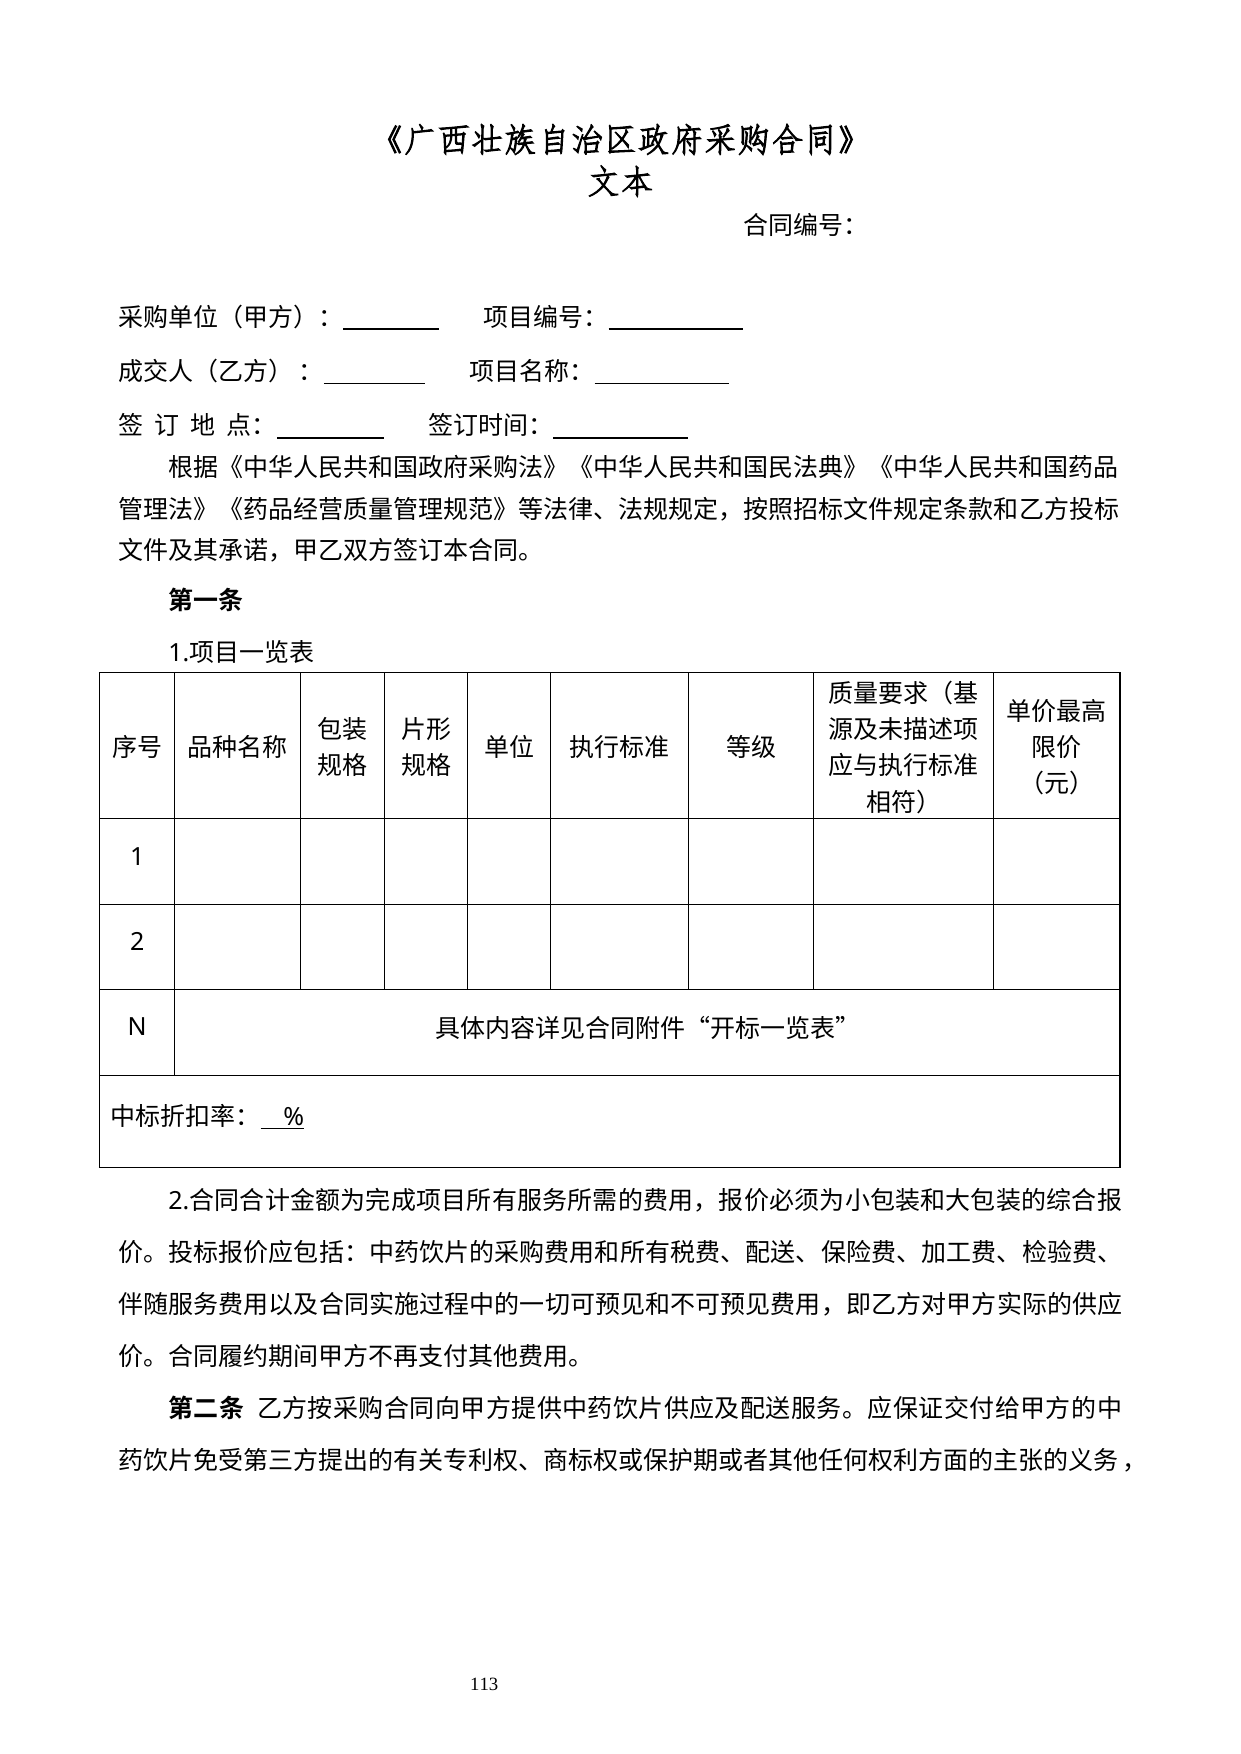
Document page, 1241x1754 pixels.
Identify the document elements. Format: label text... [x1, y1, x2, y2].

text 文本 [118, 160, 1122, 201]
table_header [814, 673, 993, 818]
text 成交人（乙方） ： 项目名称： [118, 347, 1122, 389]
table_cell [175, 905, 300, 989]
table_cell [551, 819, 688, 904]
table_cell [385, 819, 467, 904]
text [118, 1376, 1122, 1480]
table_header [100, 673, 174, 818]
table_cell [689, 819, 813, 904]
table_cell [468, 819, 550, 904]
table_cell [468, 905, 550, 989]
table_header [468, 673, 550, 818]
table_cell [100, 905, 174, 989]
text 合同编号： [118, 201, 1072, 243]
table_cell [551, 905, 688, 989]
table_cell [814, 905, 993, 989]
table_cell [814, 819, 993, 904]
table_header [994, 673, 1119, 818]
list 第一条 [118, 568, 1122, 620]
text 根据《中华人民共和国政府采购法》《中华人民共和国民法典》《中华人民共和国药品管理法》《药品经营质量管理规范》等法律、法规规定，按照招标文件规定条款和乙方投标文件及其承诺，甲乙双方签订本合同。 [118, 443, 1119, 568]
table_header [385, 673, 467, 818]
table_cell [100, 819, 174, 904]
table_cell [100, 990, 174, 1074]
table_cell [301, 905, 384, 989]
text 2.合同合计金额为完成项目所有服务所需的费用，报价必须为小包装和大包装的综合报价。投标报价应包括：中药饮片的采购费用和所有税费、配送、保险费、加工费、检验费、伴随服务费用以及合同实施过程中的一切可预见和不可预见费用，即乙方对甲方实际的供应价。合同履约期间甲方不再支付其他费用。 [118, 1168, 1122, 1376]
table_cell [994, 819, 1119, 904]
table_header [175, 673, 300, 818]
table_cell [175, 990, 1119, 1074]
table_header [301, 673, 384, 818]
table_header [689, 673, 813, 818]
text 《广西壮族自治区政府采购合同》 [118, 118, 1122, 160]
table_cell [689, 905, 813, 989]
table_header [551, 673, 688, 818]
text 采购单位（甲方）： 项目编号： [118, 293, 1122, 335]
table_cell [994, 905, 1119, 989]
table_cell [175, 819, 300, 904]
text 签 订 地 点： 签订时间： [118, 401, 1122, 443]
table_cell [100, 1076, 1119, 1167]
list 1.项目一览表 [118, 620, 1122, 672]
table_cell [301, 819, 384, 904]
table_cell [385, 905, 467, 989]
